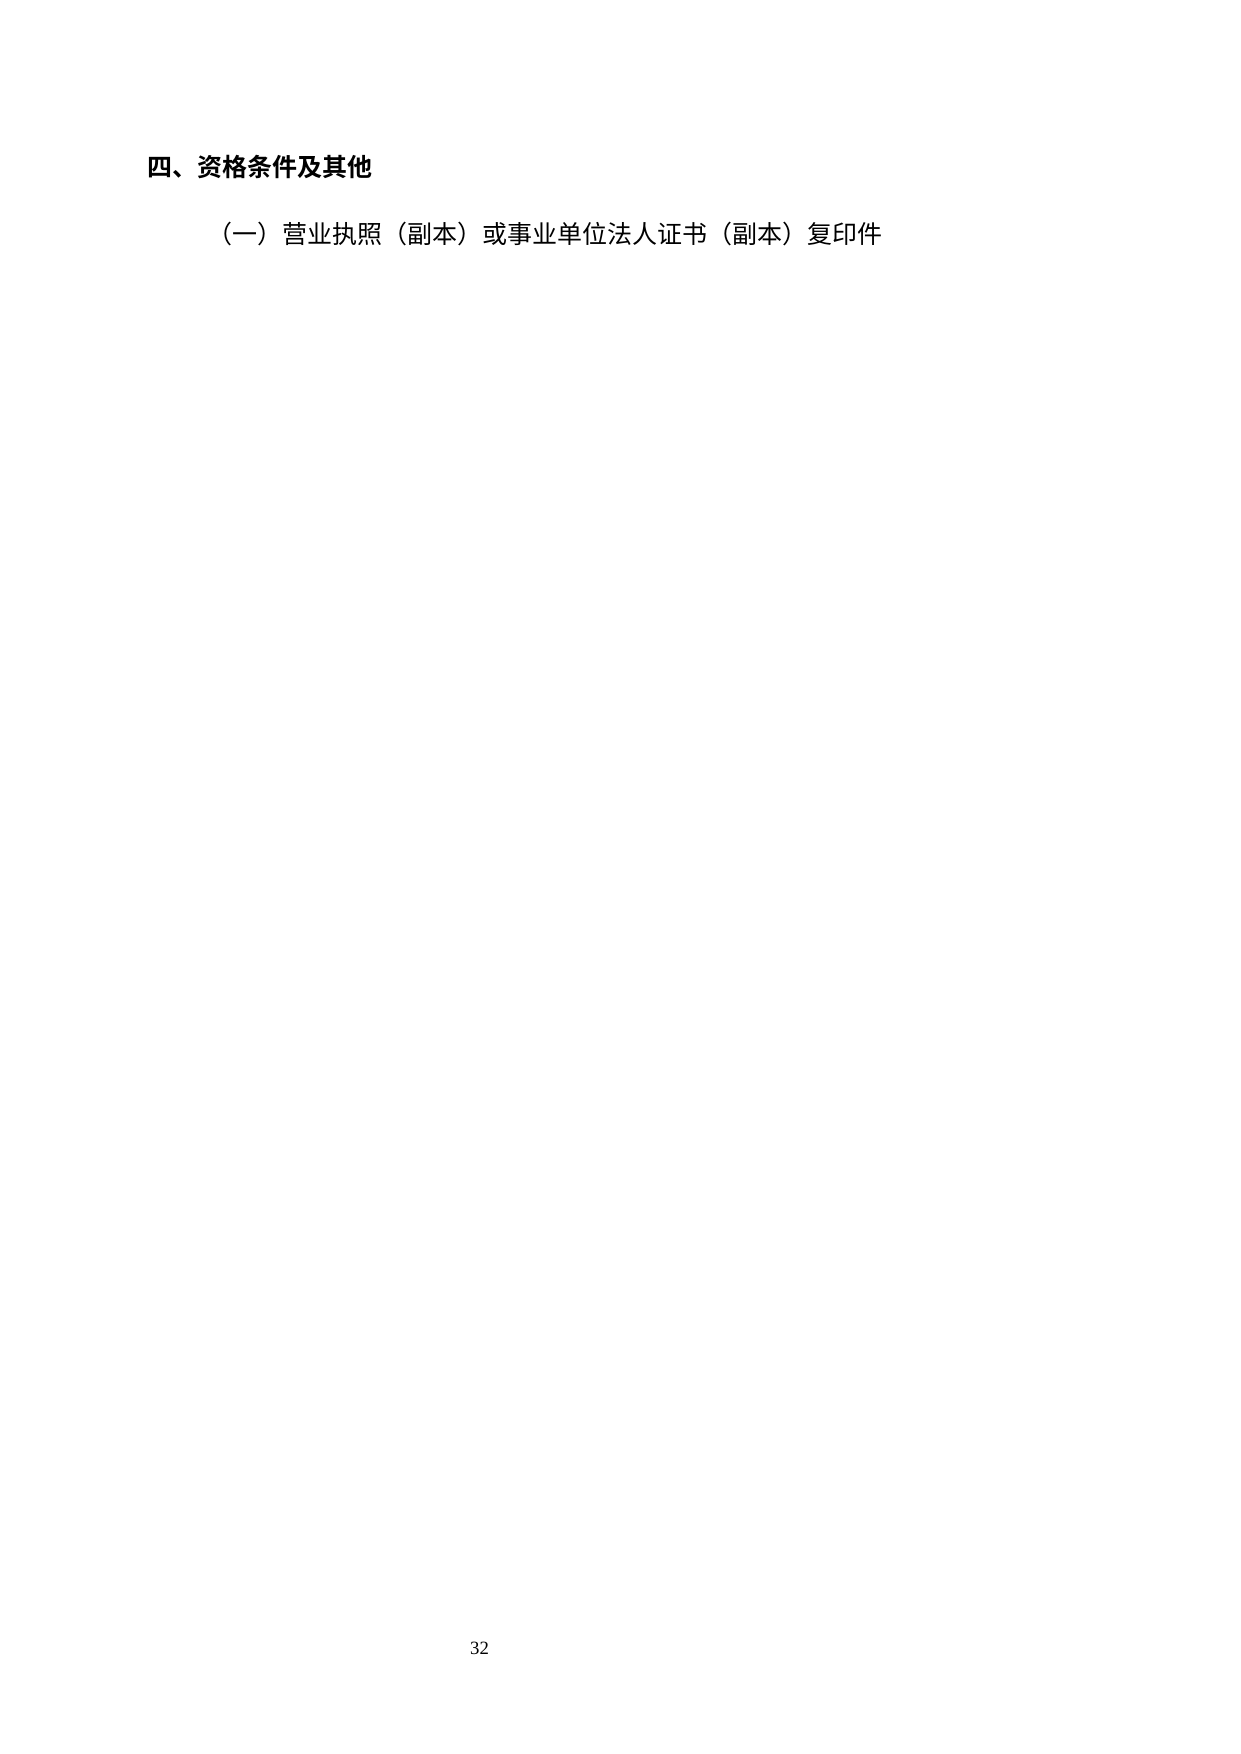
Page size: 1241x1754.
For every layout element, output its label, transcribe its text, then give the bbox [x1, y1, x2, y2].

text 四、资格条件及其他 [148, 148, 1093, 184]
text （一）营业执照（副本）或事业单位法人证书（副本）复印件 [148, 202, 1093, 254]
